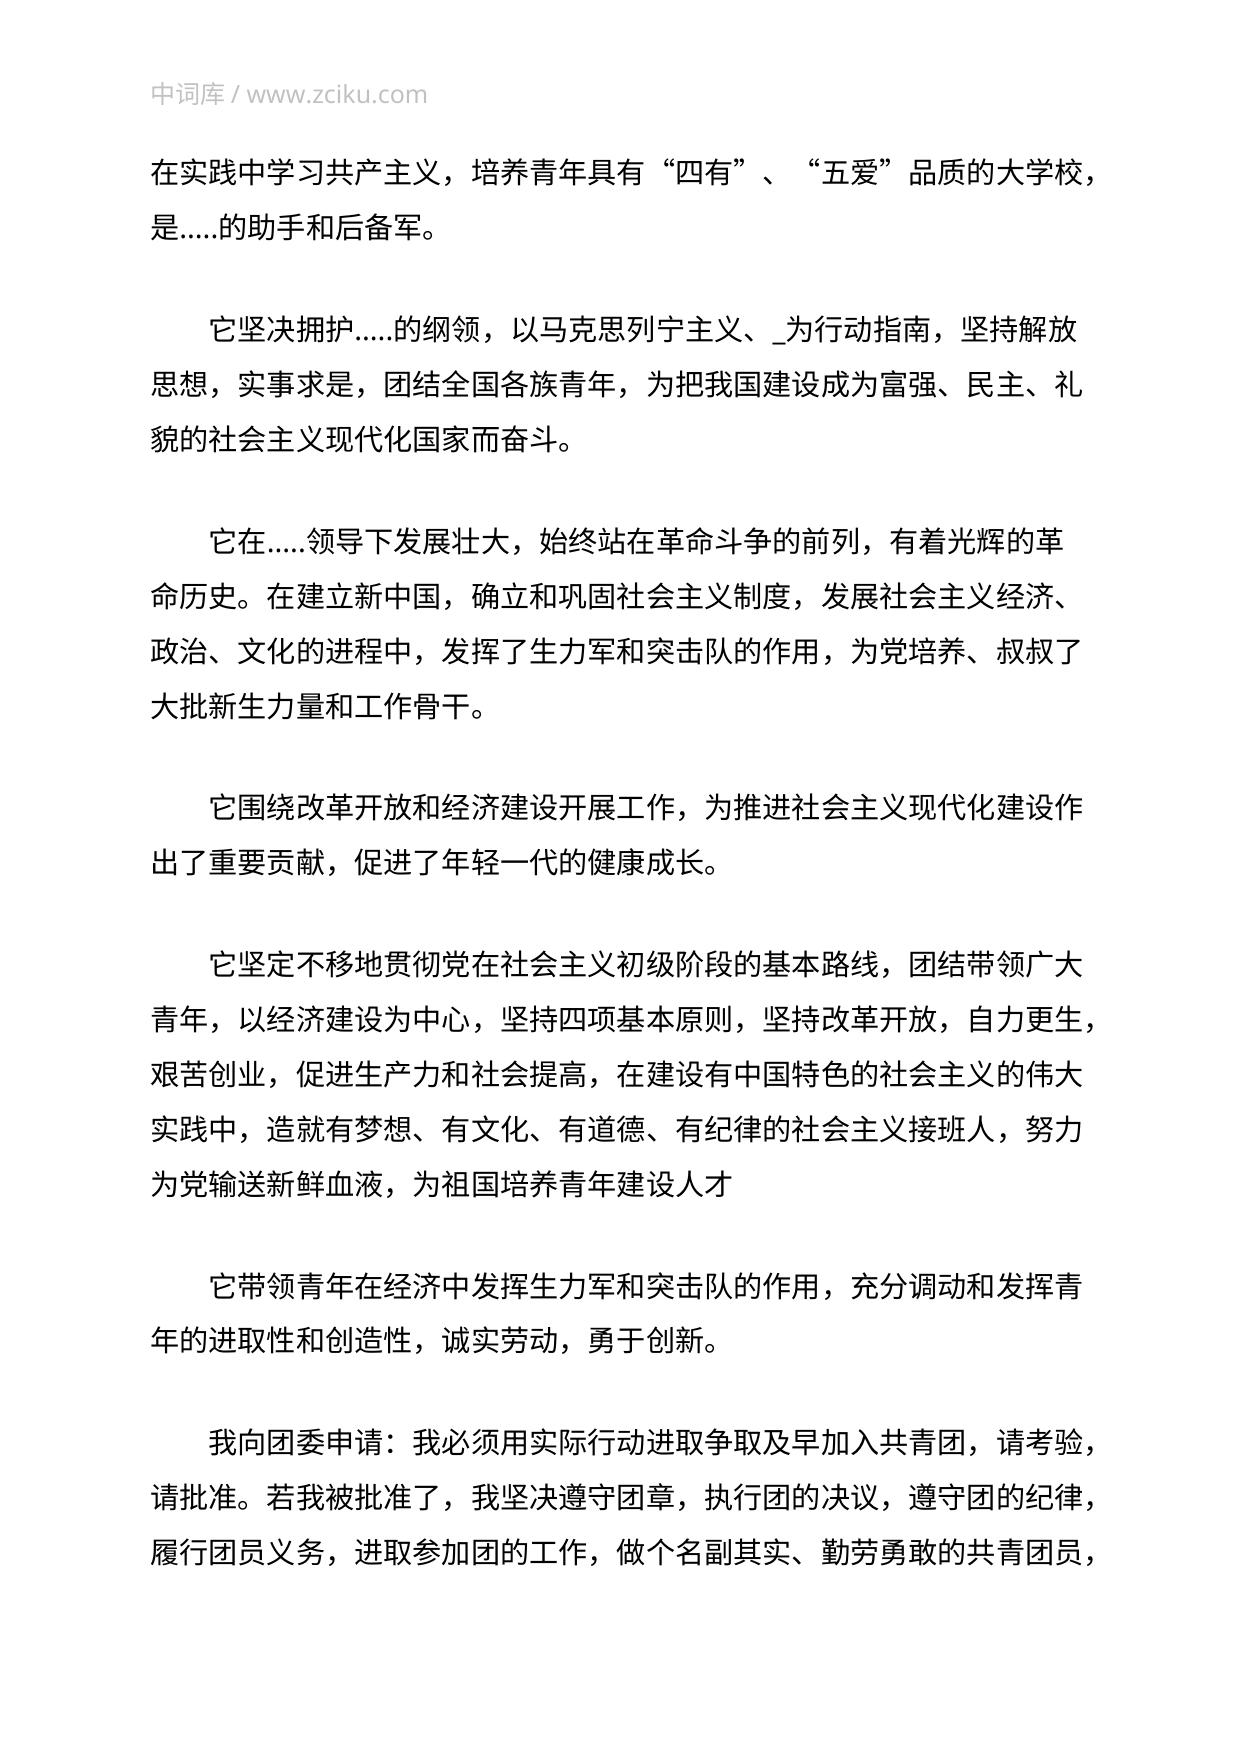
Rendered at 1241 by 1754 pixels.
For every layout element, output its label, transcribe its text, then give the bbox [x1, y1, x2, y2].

text 它在.....领导下发展壮大，始终站在革命斗争的前列，有着光辉的革命历史。在建立新中国，确立和巩固社会主义制度，发展社会主义经济、政治、文化的进程中，发挥了生力军和突击队的作用，为党培养、叔叔了大批新生力量和工作骨干。 [150, 518, 1090, 726]
text 它坚定不移地贯彻党在社会主义初级阶段的基本路线，团结带领广大青年，以经济建设为中心，坚持四项基本原则，坚持改革开放，自力更生，艰苦创业，促进生产力和社会提高，在建设有中国特色的社会主义的伟大实践中，造就有梦想、有文化、有道德、有纪律的社会主义接班人，努力为党输送新鲜血液，为祖国培养青年建设人才 [150, 942, 1090, 1204]
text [150, 1420, 1090, 1572]
text 它坚决拥护.....的纲领，以马克思列宁主义、_为行动指南，坚持解放思想，实事求是，团结全国各族青年，为把我国建设成为富强、民主、礼貌的社会主义现代化国家而奋斗。 [150, 307, 1090, 459]
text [150, 150, 1090, 247]
text 它带领青年在经济中发挥生力军和突击队的作用，充分调动和发挥青年的进取性和创造性，诚实劳动，勇于创新。 [150, 1263, 1090, 1360]
text 它围绕改革开放和经济建设开展工作，为推进社会主义现代化建设作出了重要贡献，促进了年轻一代的健康成长。 [150, 785, 1090, 882]
